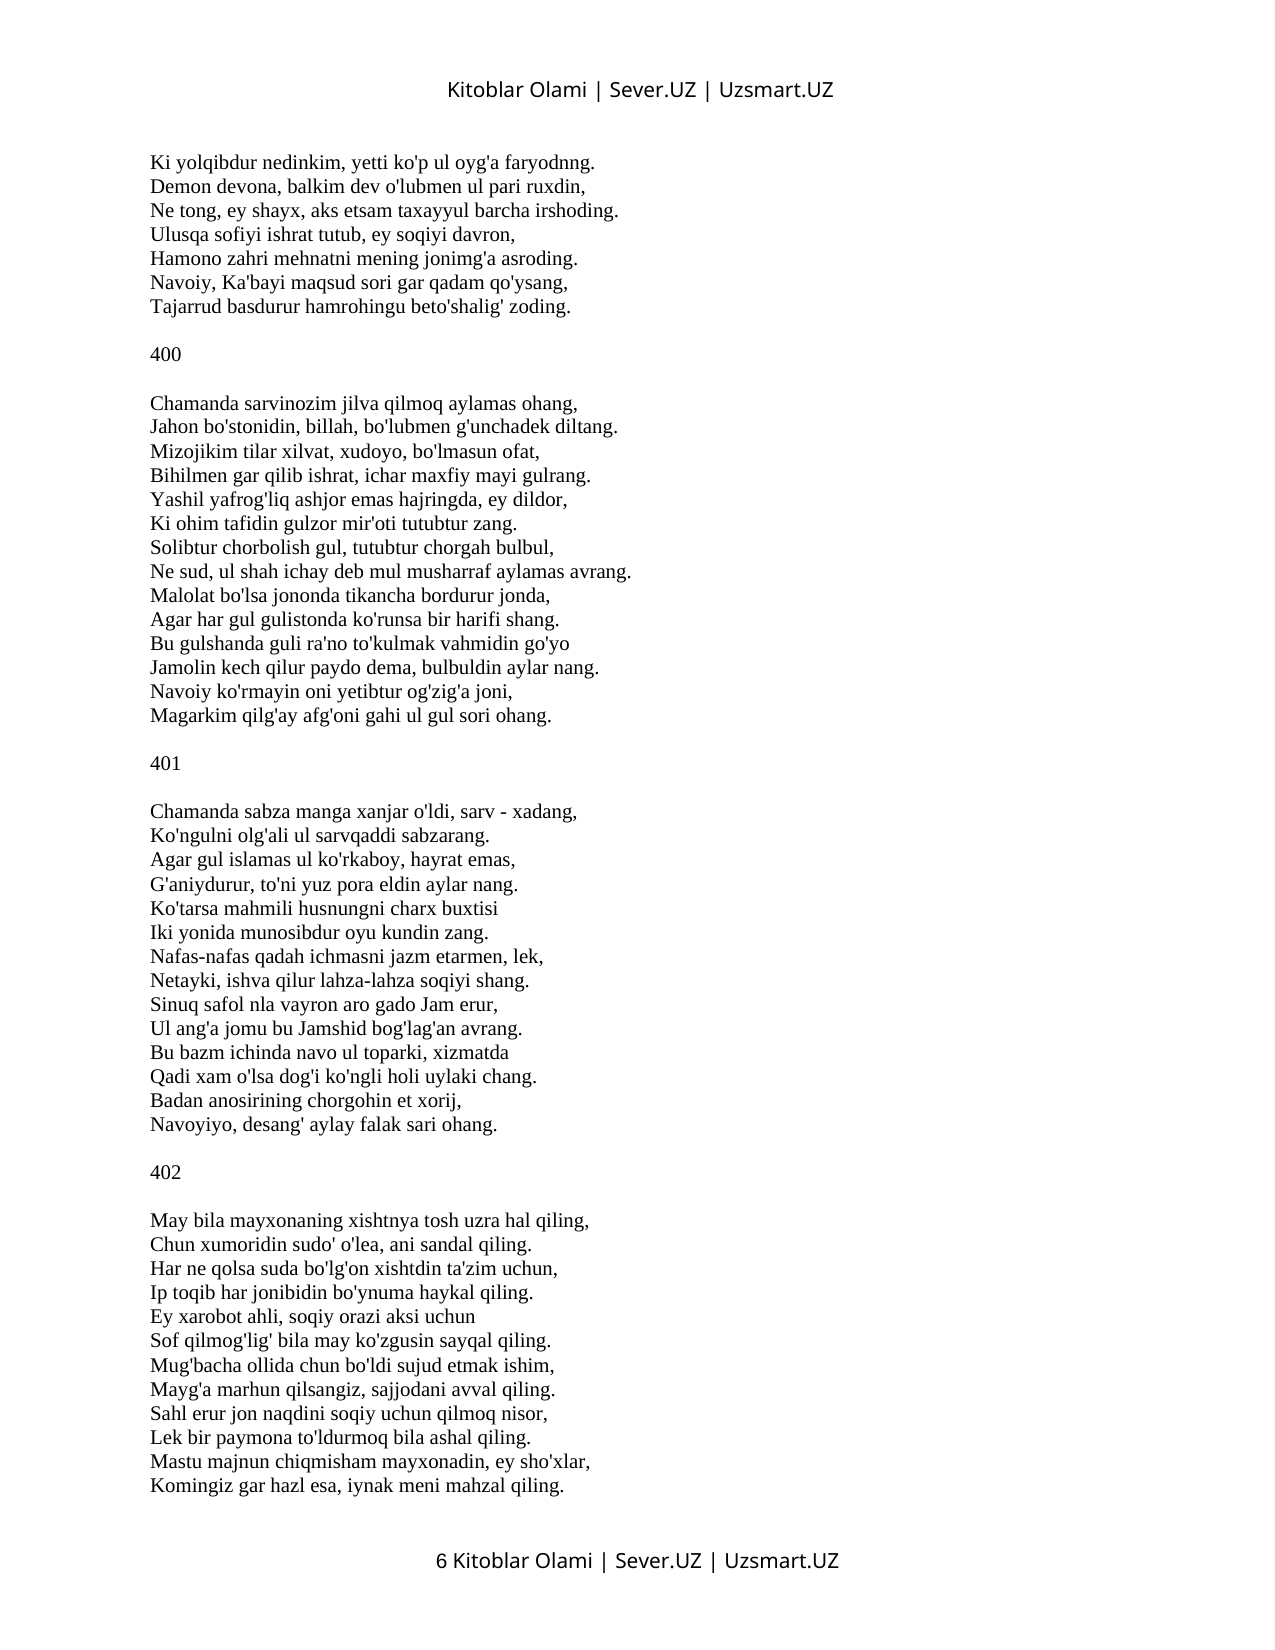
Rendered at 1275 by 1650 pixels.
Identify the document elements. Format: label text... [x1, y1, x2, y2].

text Mayg'a marhun qilsangiz, sajjodani avval qiling. [150, 1377, 1125, 1401]
text Ne sud, ul shah ichay deb mul musharraf aylamas avrang. [150, 559, 1125, 583]
text Ip toqib har jonibidin bo'ynuma haykal qiling. [150, 1280, 1125, 1304]
text 402 [150, 1160, 1125, 1184]
text Solibtur chorbolish gul, tutubtur chorgah bulbul, [150, 535, 1125, 559]
text Ki ohim tafidin gulzor mir'oti tutubtur zang. [150, 511, 1125, 535]
text May bila mayxonaning xishtnya tosh uzra hal qiling, [150, 1208, 1125, 1232]
text Navoiy, Ka'bayi maqsud sori gar qadam qo'ysang, [150, 270, 1125, 294]
text Nafas-nafas qadah ichmasni jazm etarmen, lek, [150, 944, 1125, 968]
text Komingiz gar hazl esa, iynak meni mahzal qiling. [150, 1473, 1125, 1497]
text Ey xarobot ahli, soqiy orazi aksi uchun [150, 1304, 1125, 1328]
text Jahon bo'stonidin, billah, bo'lubmen g'unchadek diltang. [150, 414, 1125, 438]
text Har ne qolsa suda bo'lg'on xishtdin ta'zim uchun, [150, 1256, 1125, 1280]
text Navoyiyo, desang' aylay falak sari ohang. [150, 1112, 1125, 1136]
text Mizojikim tilar xilvat, xudoyo, bo'lmasun ofat, [150, 438, 1125, 463]
text Netayki, ishva qilur lahza-lahza soqiyi shang. [150, 968, 1125, 992]
text Jamolin kech qilur paydo dema, bulbuldin aylar nang. [150, 655, 1125, 679]
text Sinuq safol nla vayron aro gado Jam erur, [150, 992, 1125, 1016]
text Demon devona, balkim dev o'lubmen ul pari ruxdin, [150, 174, 1125, 198]
text Chamanda sabza manga xanjar o'ldi, sarv - xadang, [150, 799, 1125, 823]
text Ko'ngulni olg'ali ul sarvqaddi sabzarang. [150, 823, 1125, 847]
text Hamono zahri mehnatni mening jonimg'a asroding. [150, 246, 1125, 270]
text 401 [150, 751, 1125, 775]
text Sof qilmog'lig' bila may ko'zgusin sayqal qiling. [150, 1328, 1125, 1352]
text Qadi xam o'lsa dog'i ko'ngli holi uylaki chang. [150, 1064, 1125, 1088]
text Badan anosirining chorgohin et xorij, [150, 1088, 1125, 1112]
text Bu bazm ichinda navo ul toparki, xizmatda [150, 1040, 1125, 1064]
text Ne tong, ey shayx, aks etsam taxayyul barcha irshoding. [150, 198, 1125, 222]
text Bihilmen gar qilib ishrat, ichar maxfiy mayi gulrang. [150, 463, 1125, 487]
text 400 [150, 342, 1125, 366]
text Iki yonida munosibdur oyu kundin zang. [150, 919, 1125, 944]
text Agar har gul gulistonda ko'runsa bir harifi shang. [150, 607, 1125, 631]
text Chamanda sarvinozim jilva qilmoq aylamas ohang, [150, 390, 1125, 414]
text Navoiy ko'rmayin oni yetibtur og'zig'a joni, [150, 679, 1125, 703]
text Bu gulshanda guli ra'no to'kulmak vahmidin go'yo [150, 631, 1125, 655]
text Ulusqa sofiyi ishrat tutub, ey soqiyi davron, [150, 222, 1125, 246]
text Magarkim qilg'ay afg'oni gahi ul gul sori ohang. [150, 703, 1125, 727]
text G'aniydurur, to'ni yuz pora eldin aylar nang. [150, 871, 1125, 896]
text Malolat bo'lsa jononda tikancha bordurur jonda, [150, 583, 1125, 607]
text Yashil yafrog'liq ashjor emas hajringda, ey dildor, [150, 487, 1125, 511]
text Sahl erur jon naqdini soqiy uchun qilmoq nisor, [150, 1401, 1125, 1425]
text Tajarrud basdurur hamrohingu beto'shalig' zoding. [150, 294, 1125, 318]
text Agar gul islamas ul ko'rkaboy, hayrat emas, [150, 847, 1125, 871]
text Ul ang'a jomu bu Jamshid bog'lag'an avrang. [150, 1016, 1125, 1040]
text Ki yolqibdur nedinkim, yetti ko'p ul oyg'a faryodnng. [150, 150, 1125, 174]
text Mastu majnun chiqmisham mayxonadin, ey sho'xlar, [150, 1449, 1125, 1473]
text Ko'tarsa mahmili husnungni charx buxtisi [150, 896, 1125, 919]
text Mug'bacha ollida chun bo'ldi sujud etmak ishim, [150, 1352, 1125, 1377]
text Chun xumoridin sudo' o'lea, ani sandal qiling. [150, 1232, 1125, 1256]
text Lek bir paymona to'ldurmoq bila ashal qiling. [150, 1425, 1125, 1449]
